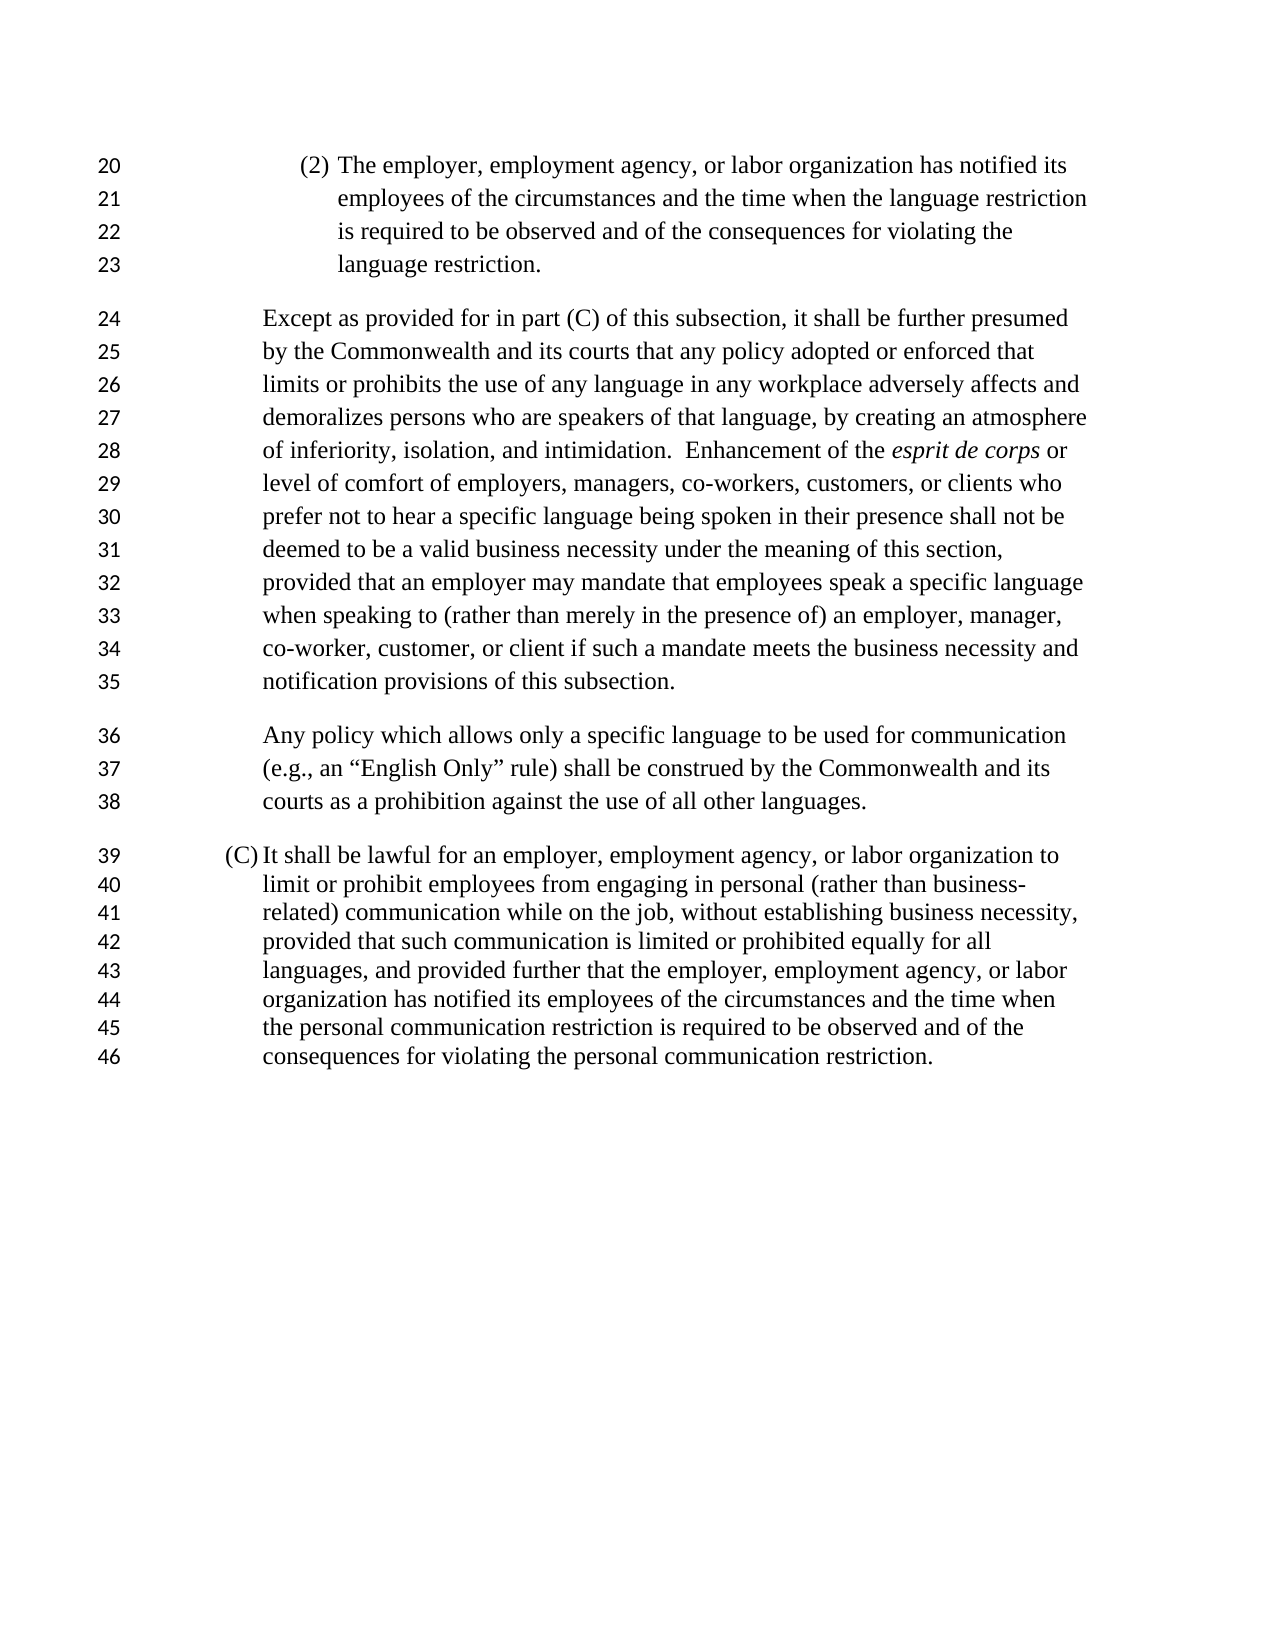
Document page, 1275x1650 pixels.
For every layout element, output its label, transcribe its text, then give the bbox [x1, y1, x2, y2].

text Any policy which allows only a specific language to be used for communication (e.g., an “English Only” rule) shall be construed by the Commonwealth and its courts as a prohibition against the use of all other languages. [262, 720, 1087, 815]
text (2) The employer, employment agency, or labor organization has notified its employees of the circumstances and the time when the language restriction is required to be observed and of the consequences for violating the language restriction. [300, 150, 1087, 278]
list It shall be lawful for an employer, employment agency, or labor organization to limit or prohibit employees from engaging in personal (rather than business-related) communication while on the job, without establishing business necessity, provided that such communication is limited or prohibited equally for all languages, and provided further that the employer, employment agency, or labor organization has notified its employees of the circumstances and the time when the personal communication restriction is required to be observed and of the consequences for violating the personal communication restriction. [225, 840, 1087, 1070]
text Except as provided for in part (C) of this subsection, it shall be further presumed by the Commonwealth and its courts that any policy adopted or enforced that limits or prohibits the use of any language in any workplace adversely affects and demoralizes persons who are speakers of that language, by creating an atmosphere of inferiority, isolation, and intimidation. Enhancement of the esprit de corps or level of comfort of employers, managers, co-workers, customers, or clients who prefer not to hear a specific language being spoken in their presence shall not be deemed to be a valid business necessity under the meaning of this section, provided that an employer may mandate that employees speak a specific language when speaking to (rather than merely in the presence of) an employer, manager, co-worker, customer, or client if such a mandate meets the business necessity and notification provisions of this subsection. [262, 303, 1087, 695]
